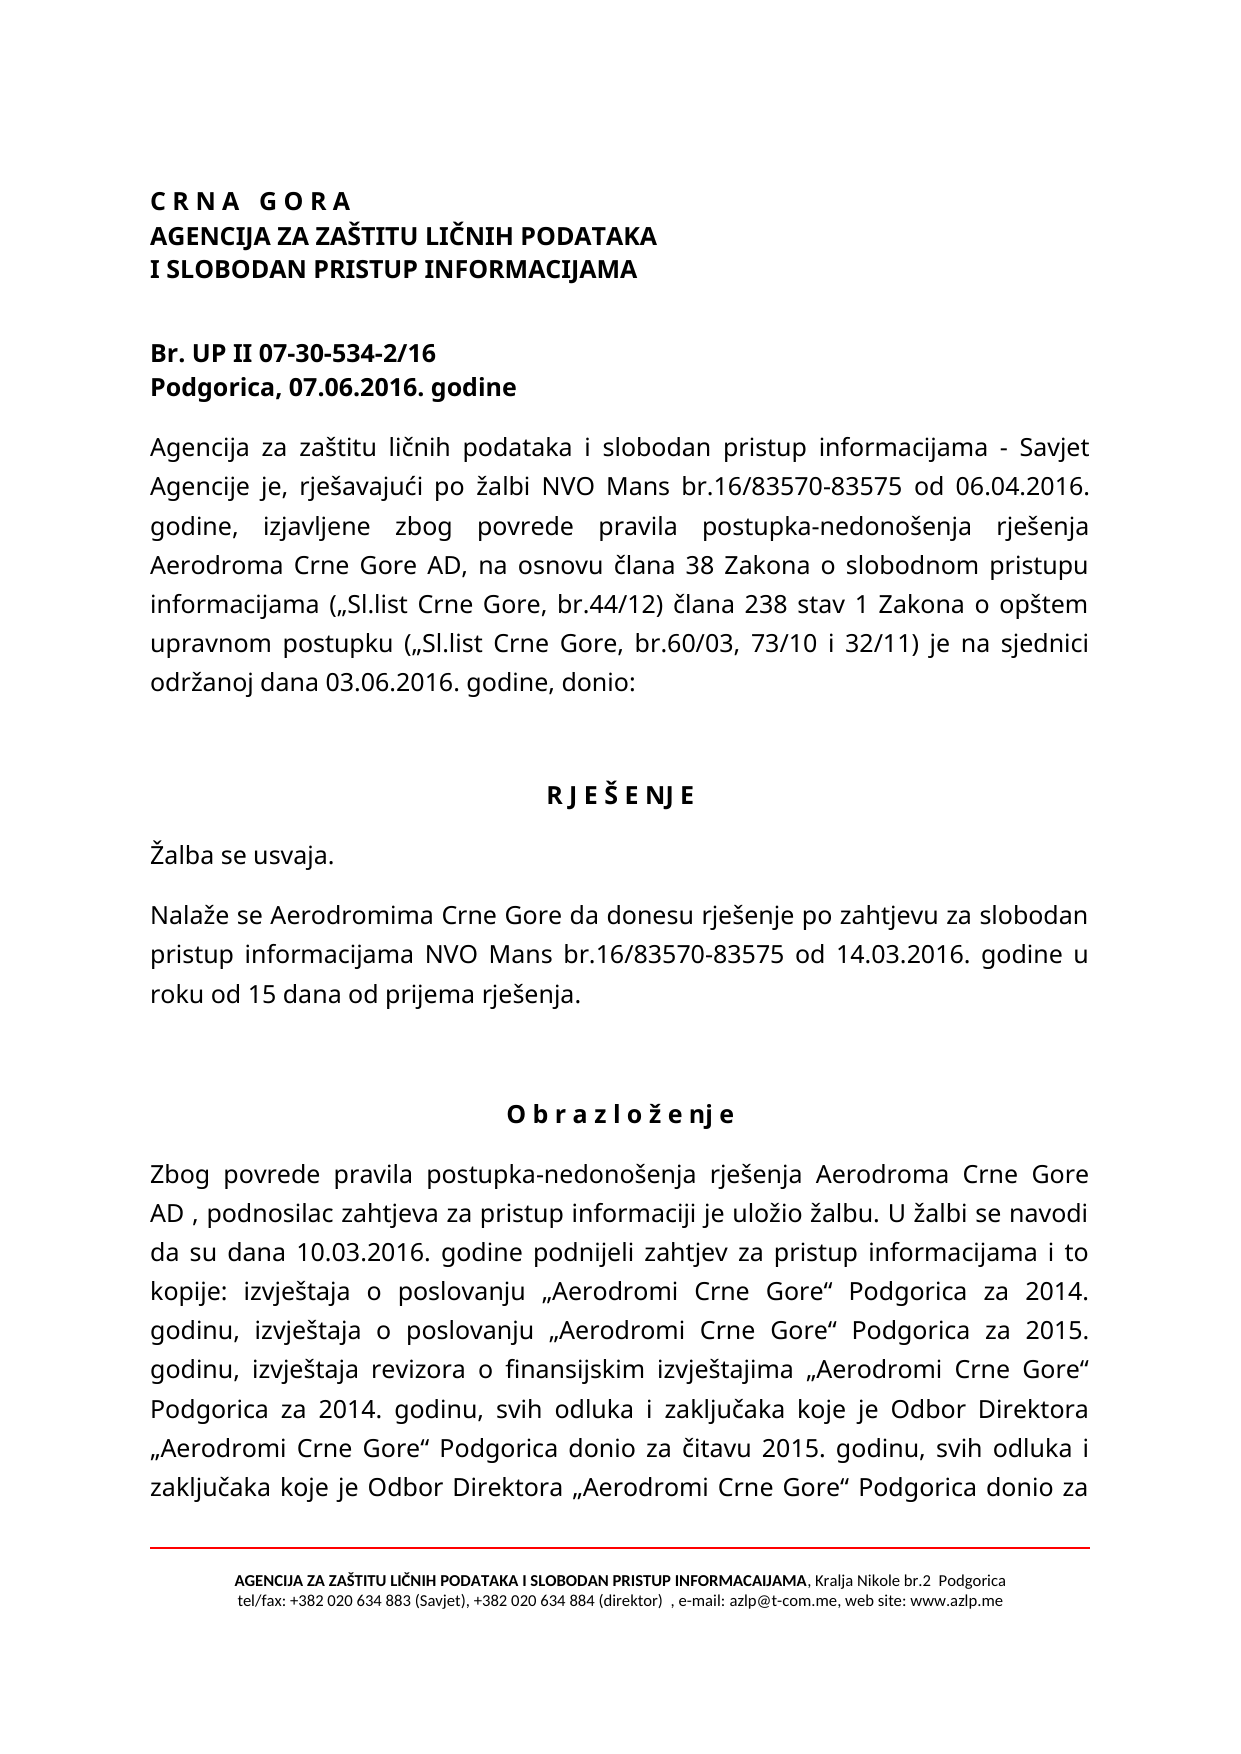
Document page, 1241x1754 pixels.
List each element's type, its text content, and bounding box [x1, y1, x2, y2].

text AGENCIJA ZA ZAŠTITU LIČNIH PODATAKA [150, 218, 1090, 252]
text I SLOBODAN PRISTUP INFORMACIJAMA [150, 252, 1090, 286]
text Br. UP II 07-30-534-2/16 [150, 336, 1090, 370]
text O b r a z l o ž e nj e [150, 1096, 1090, 1130]
text Podgorica, 07.06.2016. godine [150, 370, 1090, 404]
text Agencija za zaštitu ličnih podataka i slobodan pristup informacijama - Savjet Agencije je, rješavajući po žalbi NVO Mans br.16/83570-83575 od 06.04.2016. godine, izjavljene zbog povrede pravila postupka-nedonošenja rješenja Aerodroma Crne Gore AD, na osnovu člana 38 Zakona o slobodnom pristupu informacijama („Sl.list Crne Gore, br.44/12) člana 238 stav 1 Zakona o opštem upravnom postupku („Sl.list Crne Gore, br.60/03, 73/10 i 32/11) je na sjednici održanoj dana 03.06.2016. godine, donio: [150, 430, 1090, 699]
text C R N A G O R A [150, 184, 1090, 218]
text Žalba se usvaja. [150, 838, 1090, 872]
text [150, 1156, 1090, 1504]
text R J E Š E NJ E [150, 778, 1090, 812]
text Nalaže se Aerodromima Crne Gore da donesu rješenje po zahtjevu za slobodan pristup informacijama NVO Mans br.16/83570-83575 od 14.03.2016. godine u roku od 15 dana od prijema rješenja. [150, 898, 1090, 1010]
